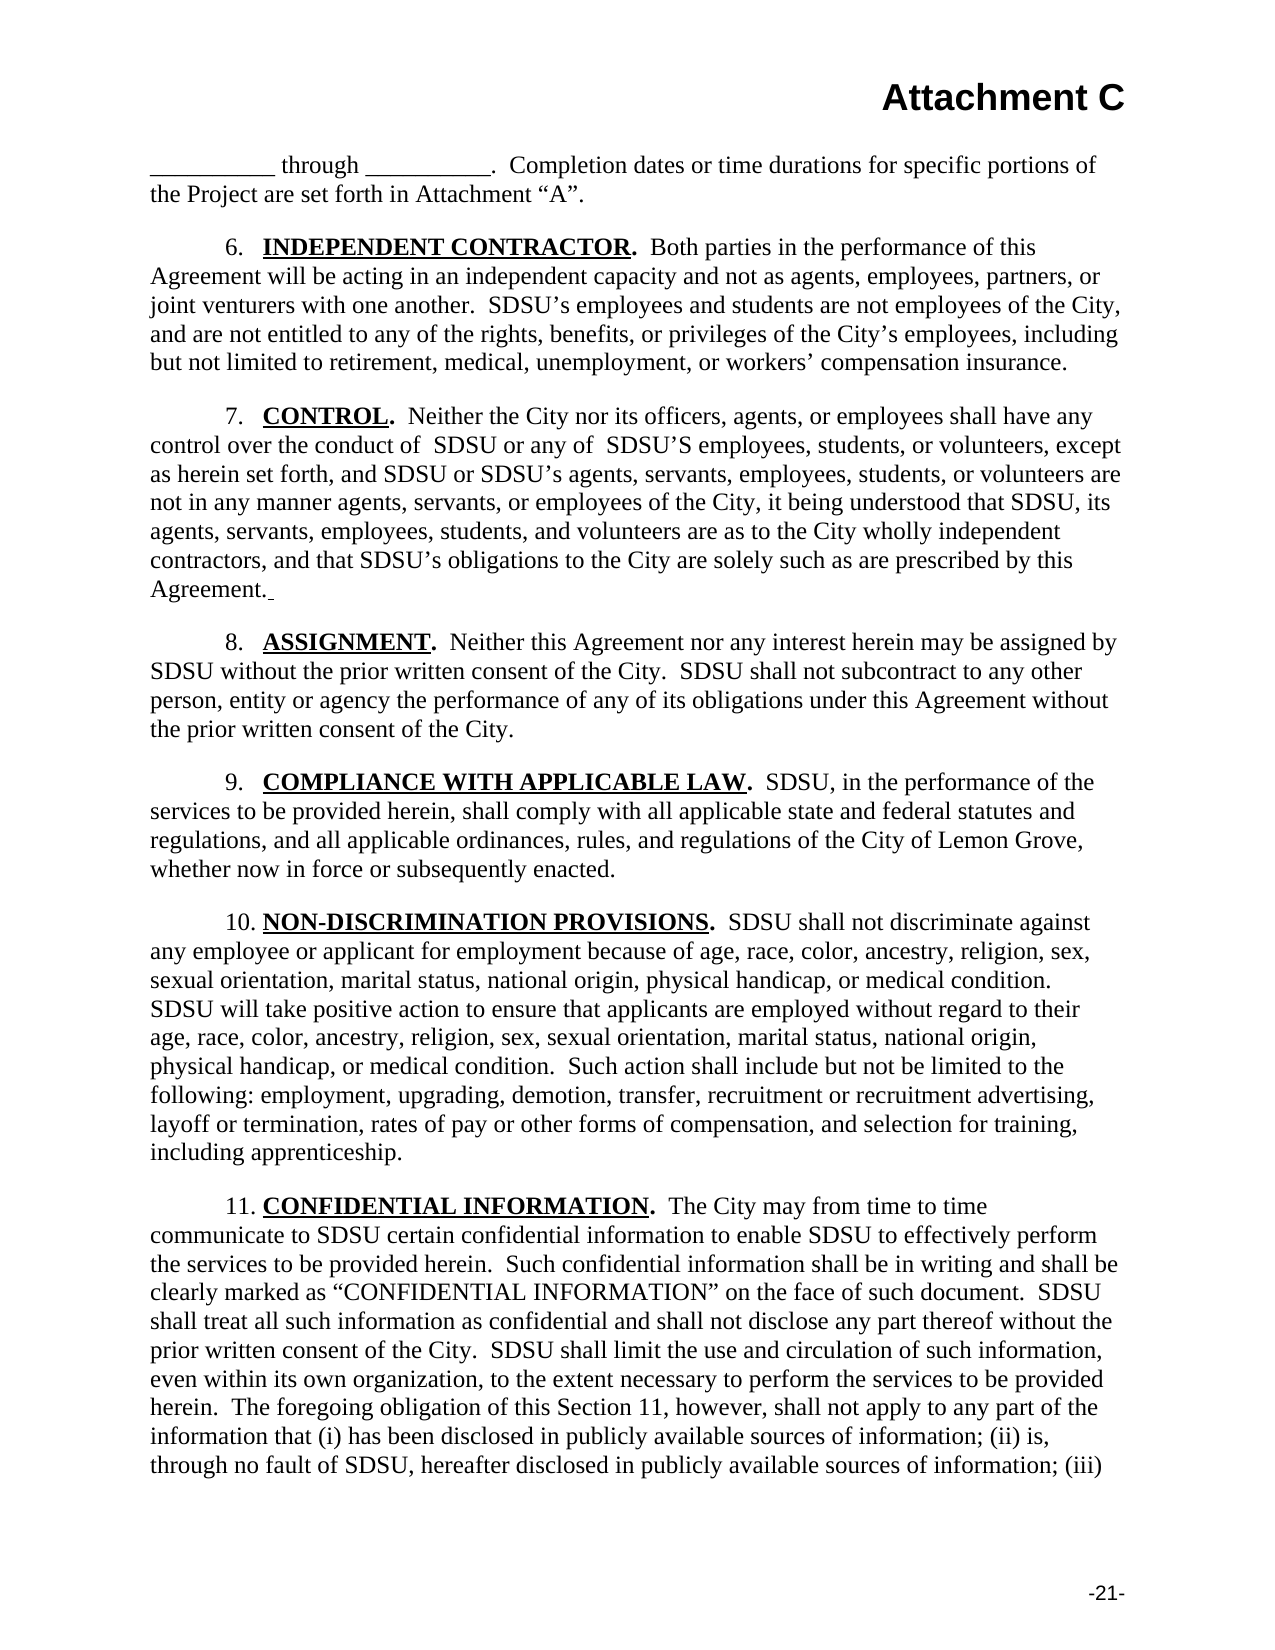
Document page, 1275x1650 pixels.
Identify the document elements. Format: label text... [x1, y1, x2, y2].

text 9. COMPLIANCE WITH APPLICABLE LAW. SDSU, in the performance of the services to be provided herein, shall comply with all applicable state and federal statutes and regulations, and all applicable ordinances, rules, and regulations of the City of Lemon Grove, whether now in force or subsequently enacted. [150, 767, 1125, 882]
text 8. ASSIGNMENT. Neither this Agreement nor any interest herein may be assigned by SDSU without the prior written consent of the City. SDSU shall not subcontract to any other person, entity or agency the performance of any of its obligations under this Agreement without the prior written consent of the City. [150, 627, 1125, 742]
text 6. INDEPENDENT CONTRACTOR. Both parties in the performance of this Agreement will be acting in an independent capacity and not as agents, employees, partners, or joint venturers with one another. SDSU’s employees and students are not employees of the City, and are not entitled to any of the rights, benefits, or privileges of the City’s employees, including but not limited to retirement, medical, unemployment, or workers’ compensation insurance. [150, 232, 1125, 376]
text 7. CONTROL. Neither the City nor its officers, agents, or employees shall have any control over the conduct of SDSU or any of SDSU’S employees, students, or volunteers, except as herein set forth, and SDSU or SDSU’s agents, servants, employees, students, or volunteers are not in any manner agents, servants, or employees of the City, it being understood that SDSU, its agents, servants, employees, students, and volunteers are as to the City wholly independent contractors, and that SDSU’s obligations to the City are solely such as are prescribed by this Agreement. [150, 401, 1125, 602]
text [150, 1191, 1125, 1479]
text 10. NON-DISCRIMINATION PROVISIONS. SDSU shall not discriminate against any employee or applicant for employment because of age, race, color, ancestry, religion, sex, sexual orientation, marital status, national origin, physical handicap, or medical condition. SDSU will take positive action to ensure that applicants are employed without regard to their age, race, color, ancestry, religion, sex, sexual orientation, marital status, national origin, physical handicap, or medical condition. Such action shall include but not be limited to the following: employment, upgrading, demotion, transfer, recruitment or recruitment advertising, layoff or termination, rates of pay or other forms of compensation, and selection for training, including apprenticeship. [150, 907, 1125, 1166]
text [150, 150, 1125, 207]
